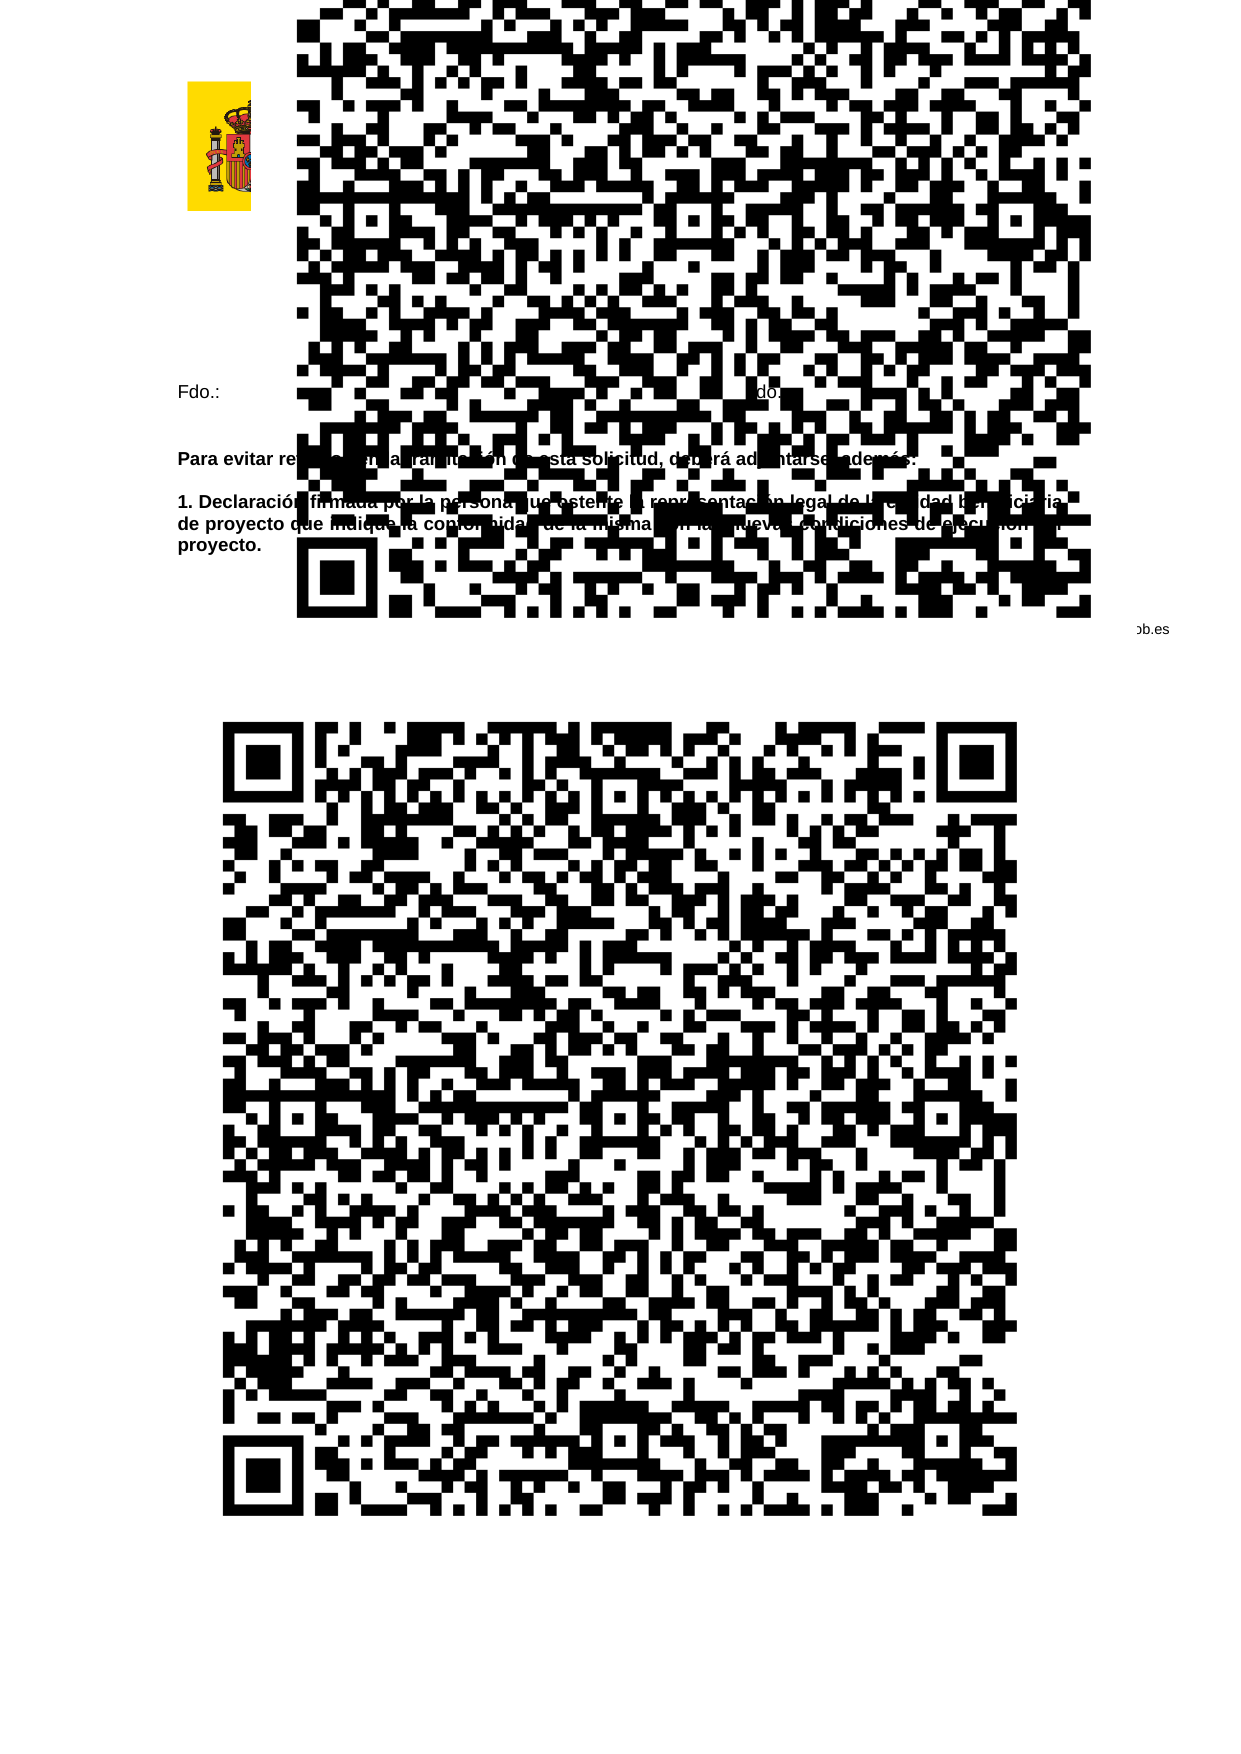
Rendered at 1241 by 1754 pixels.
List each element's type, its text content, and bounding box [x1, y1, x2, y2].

picture [177, 0, 1137, 664]
text Fdo.: Fdo.: [177, 381, 1063, 402]
text Para evitar retrasos en la tramitación de esta solicitud, deberá adjuntarse, además: [177, 448, 1063, 469]
text 1. Declaración firmada por la persona que ostente la representación legal de la entidad beneficiaria de proyecto que indique la conformidad de la misma con las nuevas condiciones de ejecución del proyecto. [177, 491, 1063, 556]
picture [177, 676, 1063, 1562]
